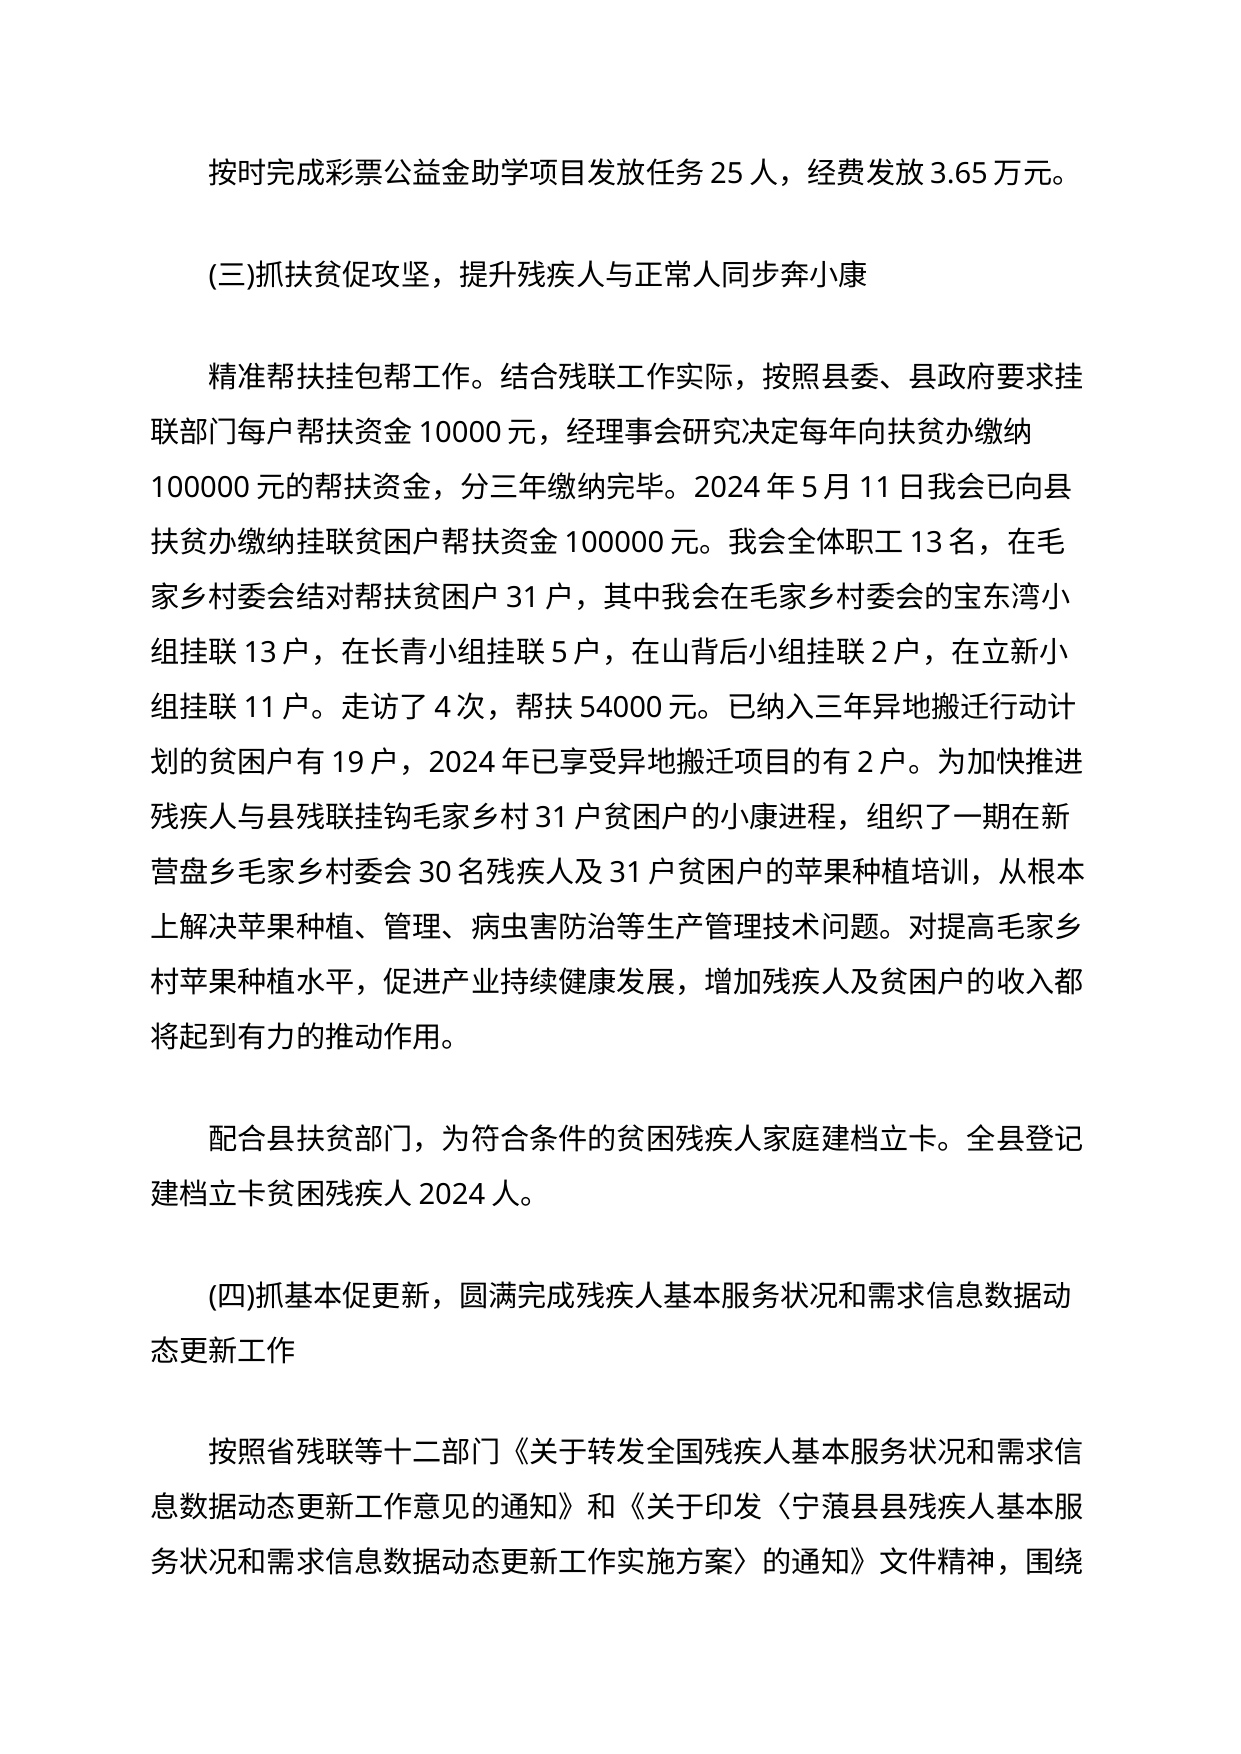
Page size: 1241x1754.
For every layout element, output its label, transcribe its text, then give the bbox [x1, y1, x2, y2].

text (四)抓基本促更新，圆满完成残疾人基本服务状况和需求信息数据动态更新工作 [150, 1272, 1090, 1369]
text 精准帮扶挂包帮工作。结合残联工作实际，按照县委、县政府要求挂联部门每户帮扶资金10000元，经理事会研究决定每年向扶贫办缴纳100000元的帮扶资金，分三年缴纳完毕。2024年5月11日我会已向县扶贫办缴纳挂联贫困户帮扶资金100000元。我会全体职工13名，在毛家乡村委会结对帮扶贫困户31户，其中我会在毛家乡村委会的宝东湾小组挂联13户，在长青小组挂联5户，在山背后小组挂联2户，在立新小组挂联11户。走访了4次，帮扶54000元。已纳入三年异地搬迁行动计划的贫困户有19户，2024年已享受异地搬迁项目的有2户。为加快推进残疾人与县残联挂钩毛家乡村31户贫困户的小康进程，组织了一期在新营盘乡毛家乡村委会30名残疾人及31户贫困户的苹果种植培训，从根本上解决苹果种植、管理、病虫害防治等生产管理技术问题。对提高毛家乡村苹果种植水平，促进产业持续健康发展，增加残疾人及贫困户的收入都将起到有力的推动作用。 [150, 354, 1090, 1056]
text 配合县扶贫部门，为符合条件的贫困残疾人家庭建档立卡。全县登记建档立卡贫困残疾人2024人。 [150, 1115, 1090, 1213]
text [150, 1429, 1090, 1581]
text 按时完成彩票公益金助学项目发放任务25人，经费发放3.65万元。 [150, 150, 1090, 192]
text (三)抓扶贫促攻坚，提升残疾人与正常人同步奔小康 [150, 252, 1090, 294]
